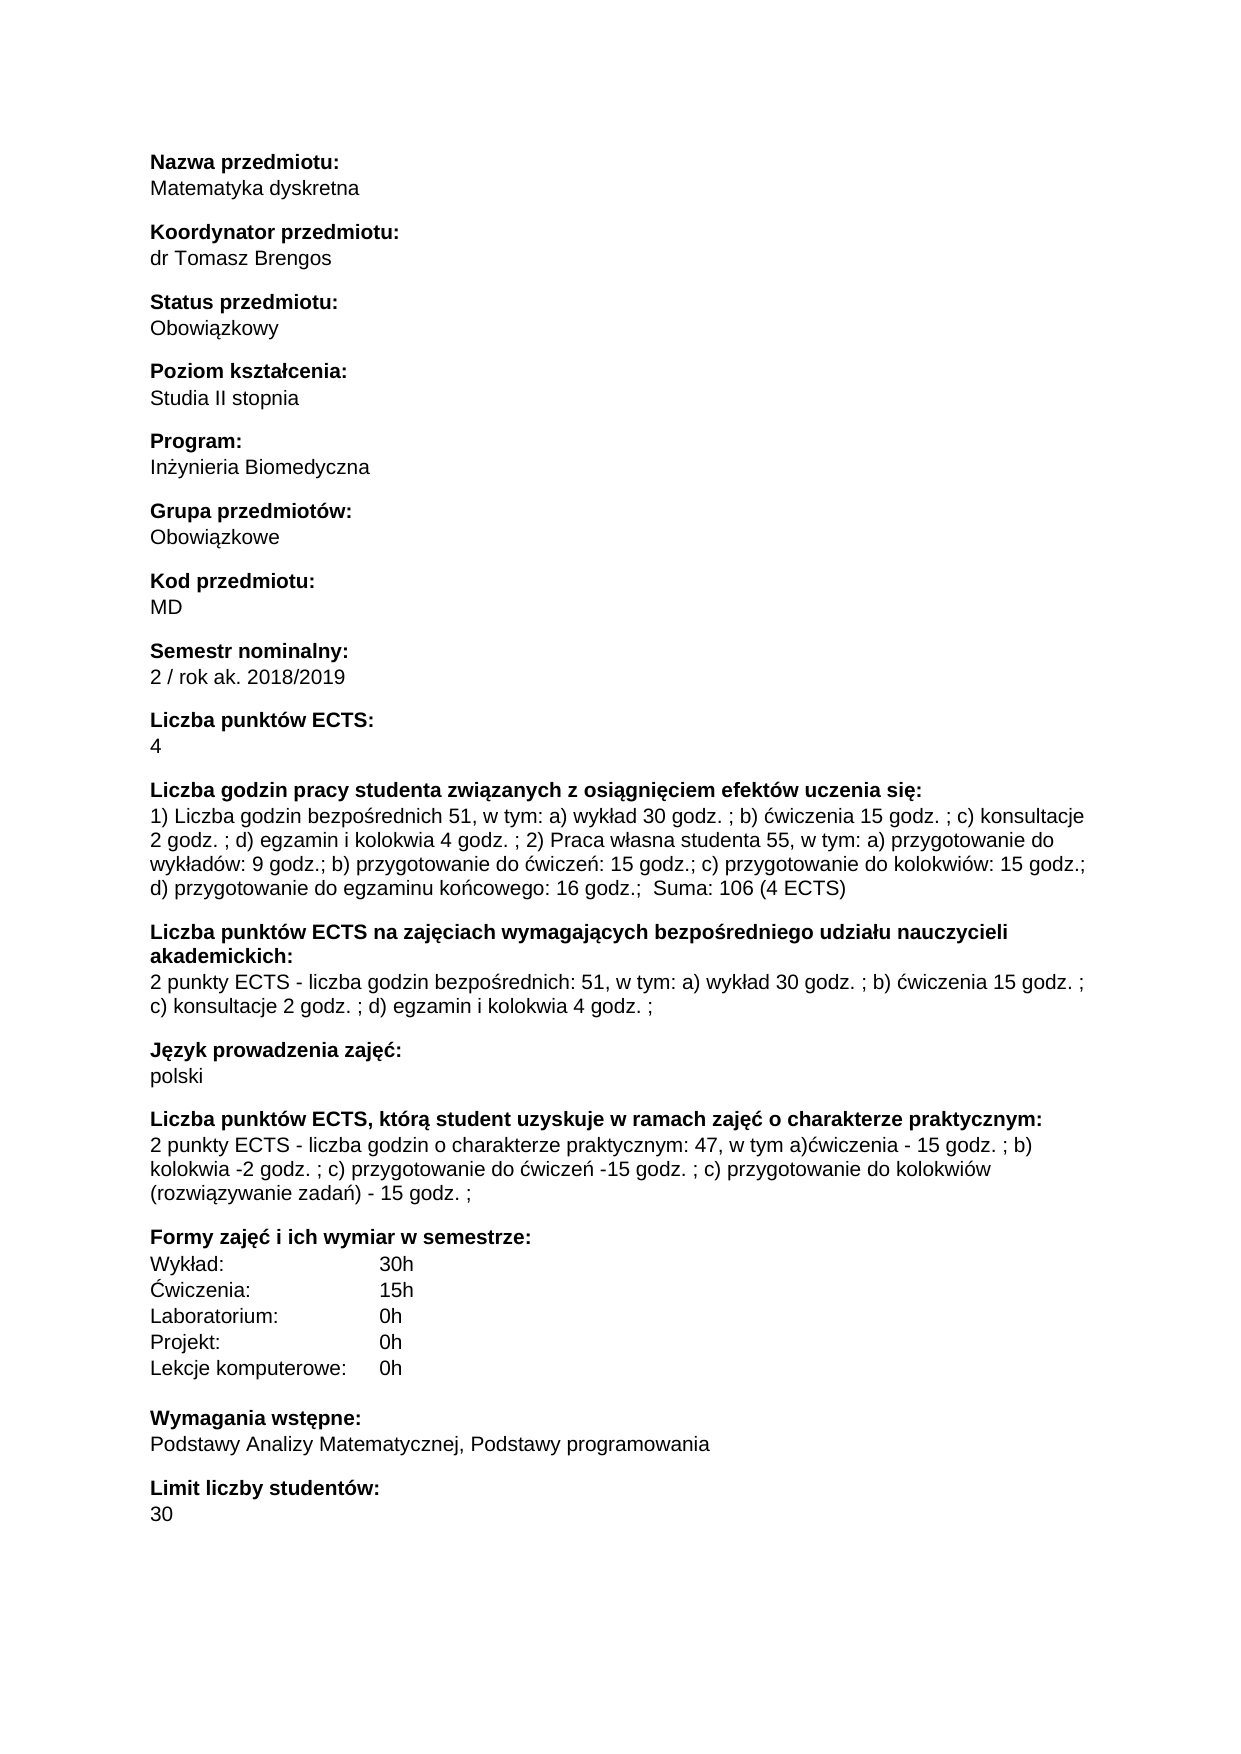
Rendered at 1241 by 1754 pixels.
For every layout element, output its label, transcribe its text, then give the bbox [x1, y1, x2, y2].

text Semestr nominalny: [150, 638, 1090, 662]
text Koordynator przedmiotu: [150, 220, 1090, 244]
table_cell Projekt: [140, 1330, 367, 1354]
text Liczba punktów ECTS, którą student uzyskuje w ramach zajęć o charakterze praktycznym: [150, 1107, 1090, 1131]
text Matematyka dyskretna [150, 176, 1090, 200]
text MD [150, 595, 1090, 619]
text 1) Liczba godzin bezpośrednich 51, w tym: a) wykład 30 godz. ; b) ćwiczenia 15 godz. ; c) konsultacje 2 godz. ; d) egzamin i kolokwia 4 godz. ; 2) Praca własna studenta 55, w tym: a) przygotowanie do wykładów: 9 godz.; b) przygotowanie do ćwiczeń: 15 godz.; c) przygotowanie do kolokwiów: 15 godz.; d) przygotowanie do egzaminu końcowego: 16 godz.; Suma: 106 (4 ECTS) [150, 804, 1090, 900]
text Liczba punktów ECTS: [150, 708, 1090, 732]
table_header 30h [369, 1252, 597, 1276]
table_cell Laboratorium: [140, 1304, 367, 1328]
text Poziom kształcenia: [150, 359, 1090, 383]
text 2 punkty ECTS - liczba godzin o charakterze praktycznym: 47, w tym a)ćwiczenia - 15 godz. ; b) kolokwia -2 godz. ; c) przygotowanie do ćwiczeń -15 godz. ; c) przygotowanie do kolokwiów (rozwiązywanie zadań) - 15 godz. ; [150, 1133, 1090, 1205]
text Obowiązkowy [150, 316, 1090, 339]
text 2 punkty ECTS - liczba godzin bezpośrednich: 51, w tym: a) wykład 30 godz. ; b) ćwiczenia 15 godz. ; c) konsultacje 2 godz. ; d) egzamin i kolokwia 4 godz. ; [150, 970, 1090, 1018]
text Liczba punktów ECTS na zajęciach wymagających bezpośredniego udziału nauczycieli akademickich: [150, 920, 1090, 968]
text dr Tomasz Brengos [150, 246, 1090, 270]
text Grupa przedmiotów: [150, 499, 1090, 523]
table_cell 0h [369, 1302, 597, 1328]
text Inżynieria Biomedyczna [150, 455, 1090, 479]
text Obowiązkowe [150, 525, 1090, 549]
text Formy zajęć i ich wymiar w semestrze: [150, 1225, 1090, 1249]
text Program: [150, 429, 1090, 453]
table_cell 15h [369, 1276, 597, 1302]
text Kod przedmiotu: [150, 569, 1090, 593]
text 30 [150, 1502, 1090, 1526]
table_cell 0h [369, 1328, 597, 1354]
text Język prowadzenia zajęć: [150, 1037, 1090, 1061]
text Studia II stopnia [150, 385, 1090, 409]
text Nazwa przedmiotu: [150, 150, 1090, 174]
table_header Wykład: [140, 1252, 367, 1276]
text Limit liczby studentów: [150, 1476, 1090, 1499]
table_cell Lekcje komputerowe: [140, 1356, 367, 1380]
text Podstawy Analizy Matematycznej, Podstawy programowania [150, 1432, 1090, 1456]
table_cell 0h [369, 1354, 597, 1380]
text Wymagania wstępne: [150, 1406, 1090, 1430]
table_cell Ćwiczenia: [140, 1278, 367, 1302]
text Status przedmiotu: [150, 289, 1090, 313]
text 4 [150, 734, 1090, 758]
text 2 / rok ak. 2018/2019 [150, 664, 1090, 688]
text Liczba godzin pracy studenta związanych z osiągnięciem efektów uczenia się: [150, 778, 1090, 802]
text polski [150, 1063, 1090, 1087]
